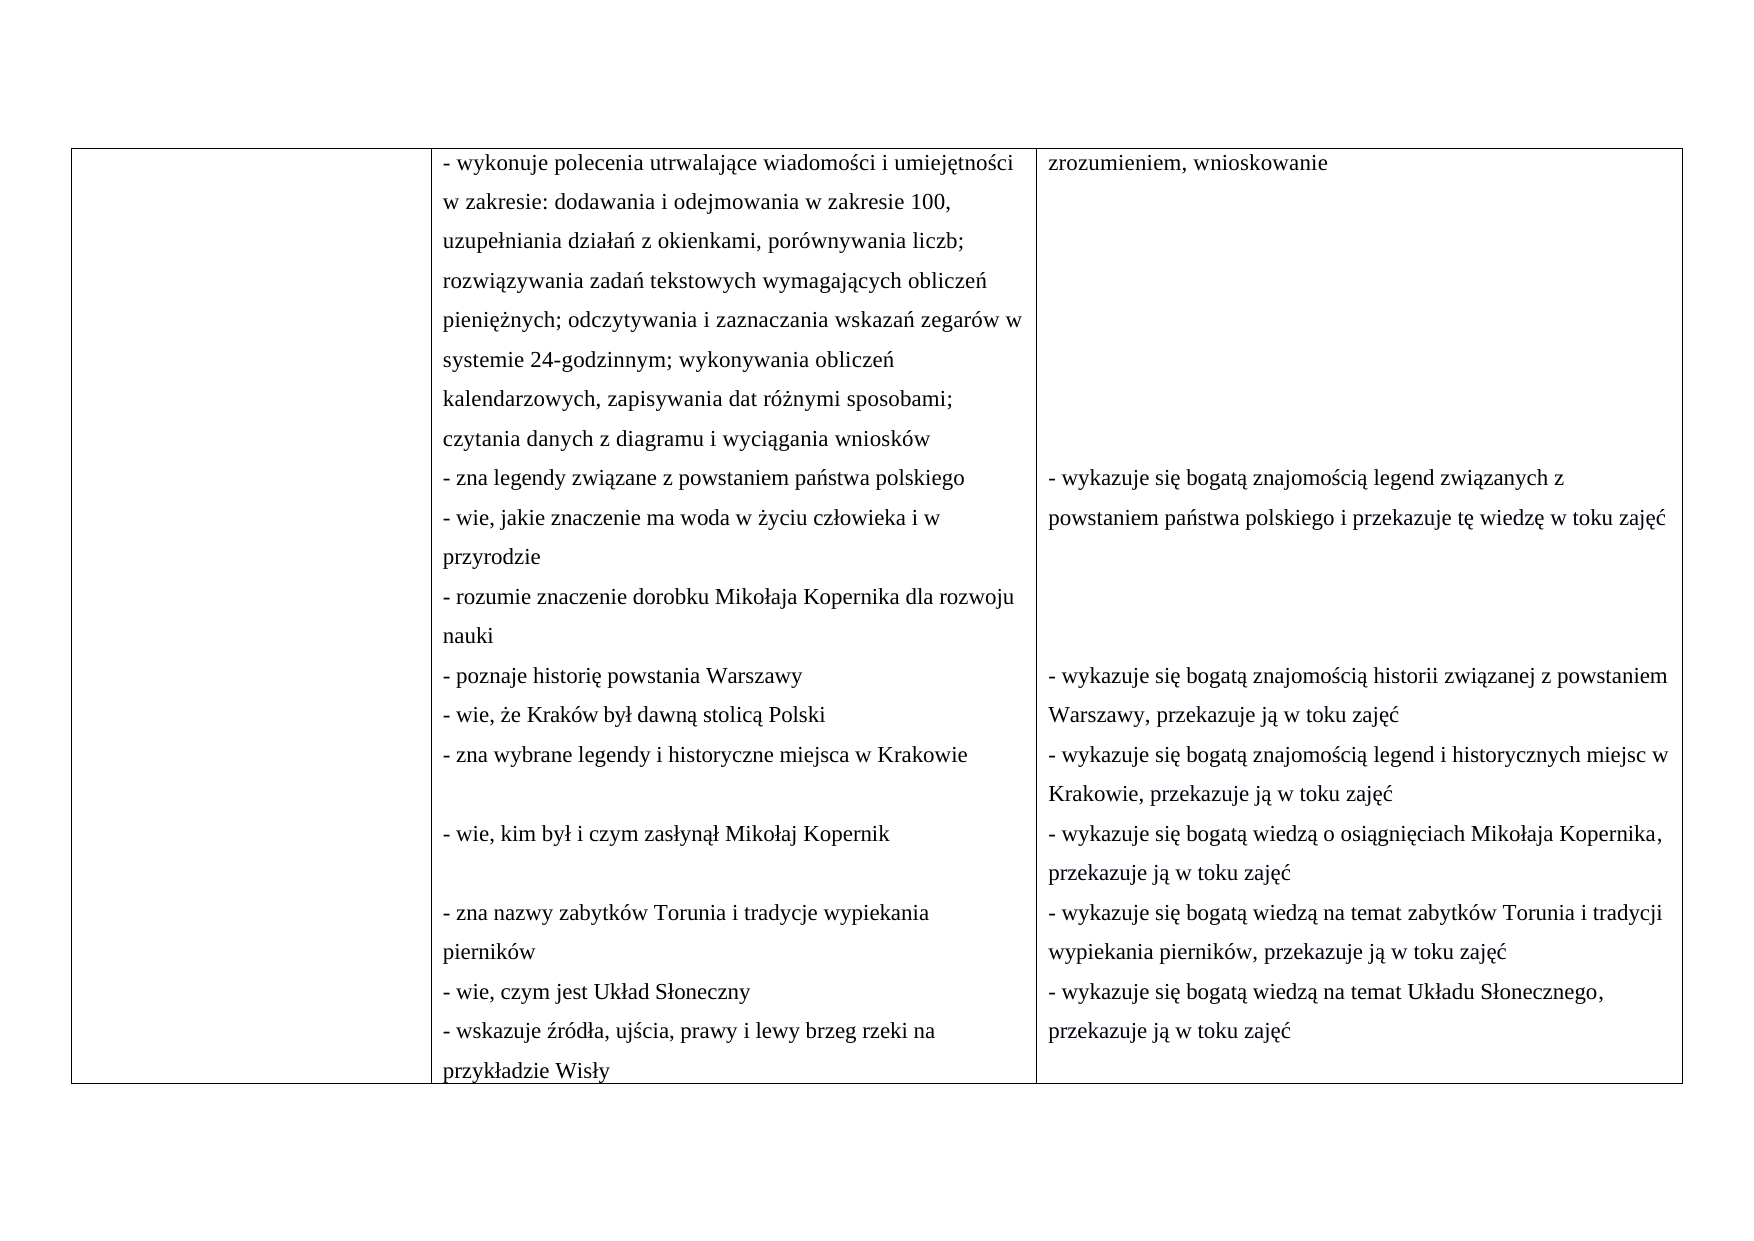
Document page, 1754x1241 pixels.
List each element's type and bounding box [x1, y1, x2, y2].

table_cell [432, 149, 1036, 1083]
table_cell [1037, 149, 1682, 1083]
table_cell [72, 149, 431, 1083]
